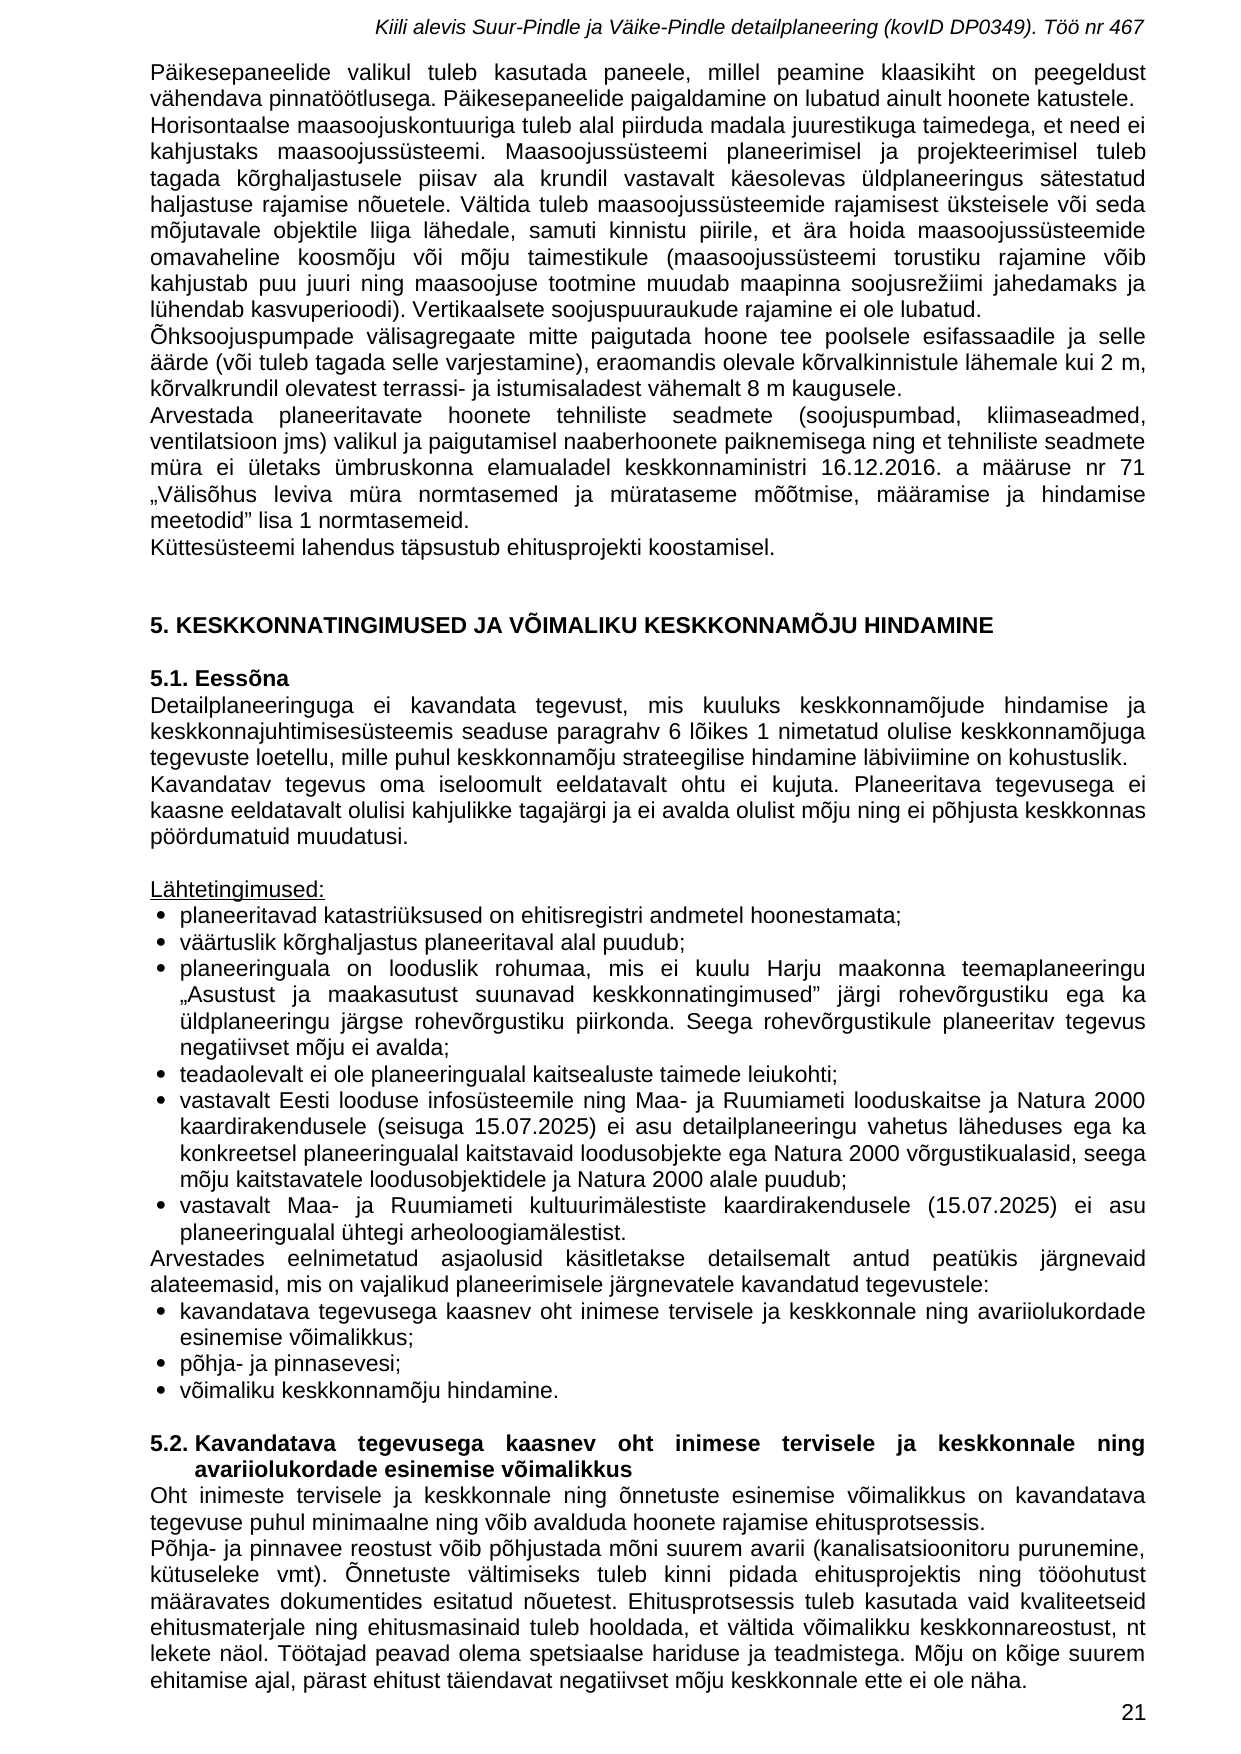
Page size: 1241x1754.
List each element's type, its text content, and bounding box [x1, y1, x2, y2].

subtitle Kavandatava tegevusega kaasnev oht inimese tervisele ja keskkonnale ning avariiolukordade esinemise võimalikkus [150, 1429, 1146, 1482]
text Arvestades eelnimetatud asjaolusid käsitletakse detailsemalt antud peatükis järgnevaid alateemasid, mis on vajalikud planeerimisele järgnevatele kavandatud tegevustele: [150, 1245, 1146, 1298]
text Kavandatav tegevus oma iseloomult eeldatavalt ohtu ei kujuta. Planeeritava tegevusega ei kaasne eeldatavalt olulisi kahjulikke tagajärgi ja ei avalda olulist mõju ning ei põhjusta keskkonnas pöördumatuid muudatusi. [150, 771, 1146, 850]
list teadaolevalt ei ole planeeringualal kaitsealuste taimede leiukohti; [157, 1061, 1146, 1087]
list väärtuslik kõrghaljastus planeeritaval alal puudub; [157, 929, 1146, 955]
text Lähtetingimused: [150, 876, 1146, 902]
subtitle KESKKONNATINGIMUSED JA VÕIMALIKU KESKKONNAMÕJU HINDAMINE [150, 612, 1146, 639]
list planeeringuala on looduslik rohumaa, mis ei kuulu Harju maakonna teemaplaneeringu „Asustust ja maakasutust suunavad keskkonnatingimused” järgi rohevõrgustiku ega ka üldplaneeringu järgse rohevõrgustiku piirkonda. Seega rohevõrgustikule planeeritav tegevus negatiivset mõju ei avalda; [157, 955, 1146, 1061]
list võimaliku keskkonnamõju hindamine. [157, 1377, 1146, 1403]
text Arvestada planeeritavate hoonete tehniliste seadmete (soojuspumbad, kliimaseadmed, ventilatsioon jms) valikul ja paigutamisel naaberhoonete paiknemisega ning et tehniliste seadmete müra ei ületaks ümbruskonna elamualadel keskkonnaministri 16.12.2016. a määruse nr 71 „Välisõhus leviva müra normtasemed ja mürataseme mõõtmise, määramise ja hindamise meetodid” lisa 1 normtasemeid. [150, 402, 1146, 533]
text Horisontaalse maasoojuskontuuriga tuleb alal piirduda madala juurestikuga taimedega, et need ei kahjustaks maasoojussüsteemi. Maasoojussüsteemi planeerimisel ja projekteerimisel tuleb tagada kõrghaljastusele piisav ala krundil vastavalt käesolevas üldplaneeringus sätestatud haljastuse rajamise nõuetele. Vältida tuleb maasoojussüsteemide rajamisest üksteisele või seda mõjutavale objektile liiga lähedale, samuti kinnistu piirile, et ära hoida maasoojussüsteemide omavaheline koosmõju või mõju taimestikule (maasoojussüsteemi torustiku rajamine võib kahjustab puu juuri ning maasoojuse tootmine muudab maapinna soojusrežiimi jahedamaks ja lühendab kasvuperioodi). Vertikaalsete soojuspuuraukude rajamine ei ole lubatud. [150, 112, 1146, 323]
text Õhksoojuspumpade välisagregaate mitte paigutada hoone tee poolsele esifassaadile ja selle äärde (või tuleb tagada selle varjestamine), eraomandis olevale kõrvalkinnistule lähemale kui 2 m, kõrvalkrundil olevatest terrassi- ja istumisaladest vähemalt 8 m kaugusele. [150, 323, 1146, 402]
text Päikesepaneelide valikul tuleb kasutada paneele, millel peamine klaasikiht on peegeldust vähendava pinnatöötlusega. Päikesepaneelide paigaldamine on lubatud ainult hoonete katustele. [150, 59, 1146, 112]
text Detailplaneeringuga ei kavandata tegevust, mis kuuluks keskkonnamõjude hindamise ja keskkonnajuhtimisesüsteemis seaduse paragrahv 6 lõikes 1 nimetatud olulise keskkonnamõjuga tegevuste loetellu, mille puhul keskkonnamõju strateegilise hindamine läbiviimine on kohustuslik. [150, 692, 1146, 771]
list vastavalt Maa- ja Ruumiameti kultuurimälestiste kaardirakendusele (15.07.2025) ei asu planeeringualal ühtegi arheoloogiamälestist. [157, 1192, 1146, 1245]
subtitle Eessõna [150, 665, 1146, 692]
list planeeritavad katastriüksused on ehitisregistri andmetel hoonestamata; [157, 902, 1146, 929]
text Küttesüsteemi lahendus täpsustub ehitusprojekti koostamisel. [150, 533, 1146, 560]
list põhja- ja pinnasevesi; [157, 1350, 1146, 1377]
text Oht inimeste tervisele ja keskkonnale ning õnnetuste esinemise võimalikkus on kavandatava tegevuse puhul minimaalne ning võib avalduda hoonete rajamise ehitusprotsessis. [150, 1482, 1146, 1535]
text Põhja- ja pinnavee reostust võib põhjustada mõni suurem avarii (kanalisatsioonitoru purunemine, kütuseleke vmt). Õnnetuste vältimiseks tuleb kinni pidada ehitusprojektis ning tööohutust määravates dokumentides esitatud nõuetest. Ehitusprotsessis tuleb kasutada vaid kvaliteetseid ehitusmaterjale ning ehitusmasinaid tuleb hooldada, et vältida võimalikku keskkonnareostust, nt lekete näol. Töötajad peavad olema spetsiaalse hariduse ja teadmistega. Mõju on kõige suurem ehitamise ajal, pärast ehitust täiendavat negatiivset mõju keskkonnale ette ei ole näha. [150, 1535, 1146, 1693]
list kavandatava tegevusega kaasnev oht inimese tervisele ja keskkonnale ning avariiolukordade esinemise võimalikkus; [157, 1298, 1146, 1350]
list vastavalt Eesti looduse infosüsteemile ning Maa- ja Ruumiameti looduskaitse ja Natura 2000 kaardirakendusele (seisuga 15.07.2025) ei asu detailplaneeringu vahetus läheduses ega ka konkreetsel planeeringualal kaitstavaid loodusobjekte ega Natura 2000 võrgustikualasid, seega mõju kaitstavatele loodusobjektidele ja Natura 2000 alale puudub; [157, 1087, 1146, 1192]
